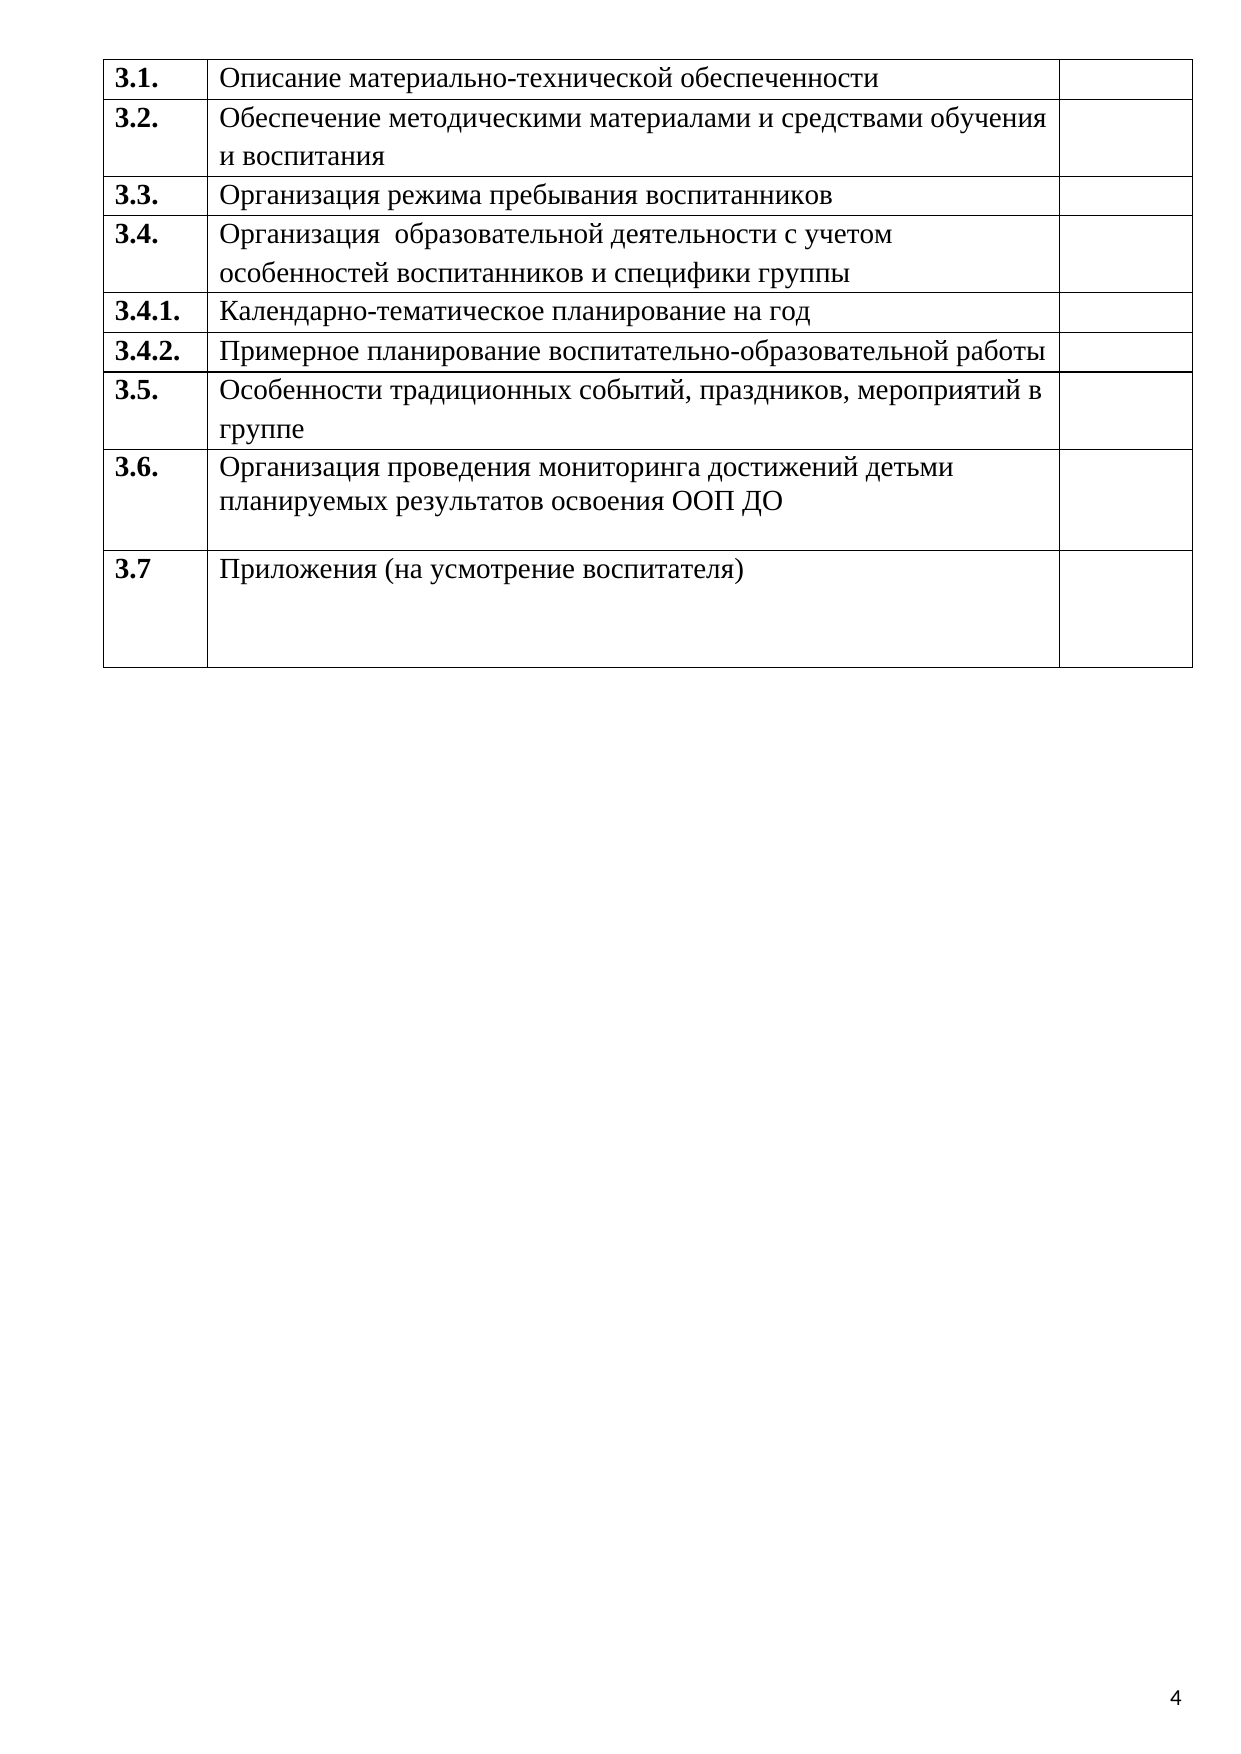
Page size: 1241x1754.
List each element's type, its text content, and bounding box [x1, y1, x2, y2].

table_cell [1060, 100, 1192, 176]
table_cell Особенности традиционных событий, праздников, мероприятий в группе [208, 373, 1059, 448]
table_cell Организация режима пребывания воспитанников [208, 177, 1059, 215]
table_cell 3.7 [104, 551, 207, 667]
table_cell [1060, 216, 1192, 292]
table_cell Примерное планирование воспитательно-образовательной работы [208, 333, 1059, 371]
table_cell Описание материально-технической обеспеченности [208, 60, 1059, 99]
table_cell Организация проведения мониторинга достижений детьми планируемых результатов освоения ООП ДО [208, 450, 1059, 550]
table_cell [1060, 333, 1192, 371]
table_cell 3.3. [104, 177, 207, 215]
table_cell [1060, 551, 1192, 667]
table_cell Организация образовательной деятельности с учетом особенностей воспитанников и специфики группы [208, 216, 1059, 292]
table_cell Приложения (на усмотрение воспитателя) [208, 551, 1059, 667]
table_cell Обеспечение методическими материалами и средствами обучения и воспитания [208, 100, 1059, 176]
table_cell 3.5. [104, 373, 207, 448]
table_cell 3.1. [104, 60, 207, 99]
table_cell [1060, 177, 1192, 215]
table_cell 3.4.2. [104, 333, 207, 371]
table_cell [1060, 373, 1192, 448]
table_cell 3.6. [104, 450, 207, 550]
table_cell [1060, 450, 1192, 550]
table_cell 3.2. [104, 100, 207, 176]
table_cell 3.4. [104, 216, 207, 292]
table_cell 3.4.1. [104, 293, 207, 332]
table_cell Календарно-тематическое планирование на год [208, 293, 1059, 332]
table_cell [1060, 60, 1192, 99]
table_cell [1060, 293, 1192, 332]
